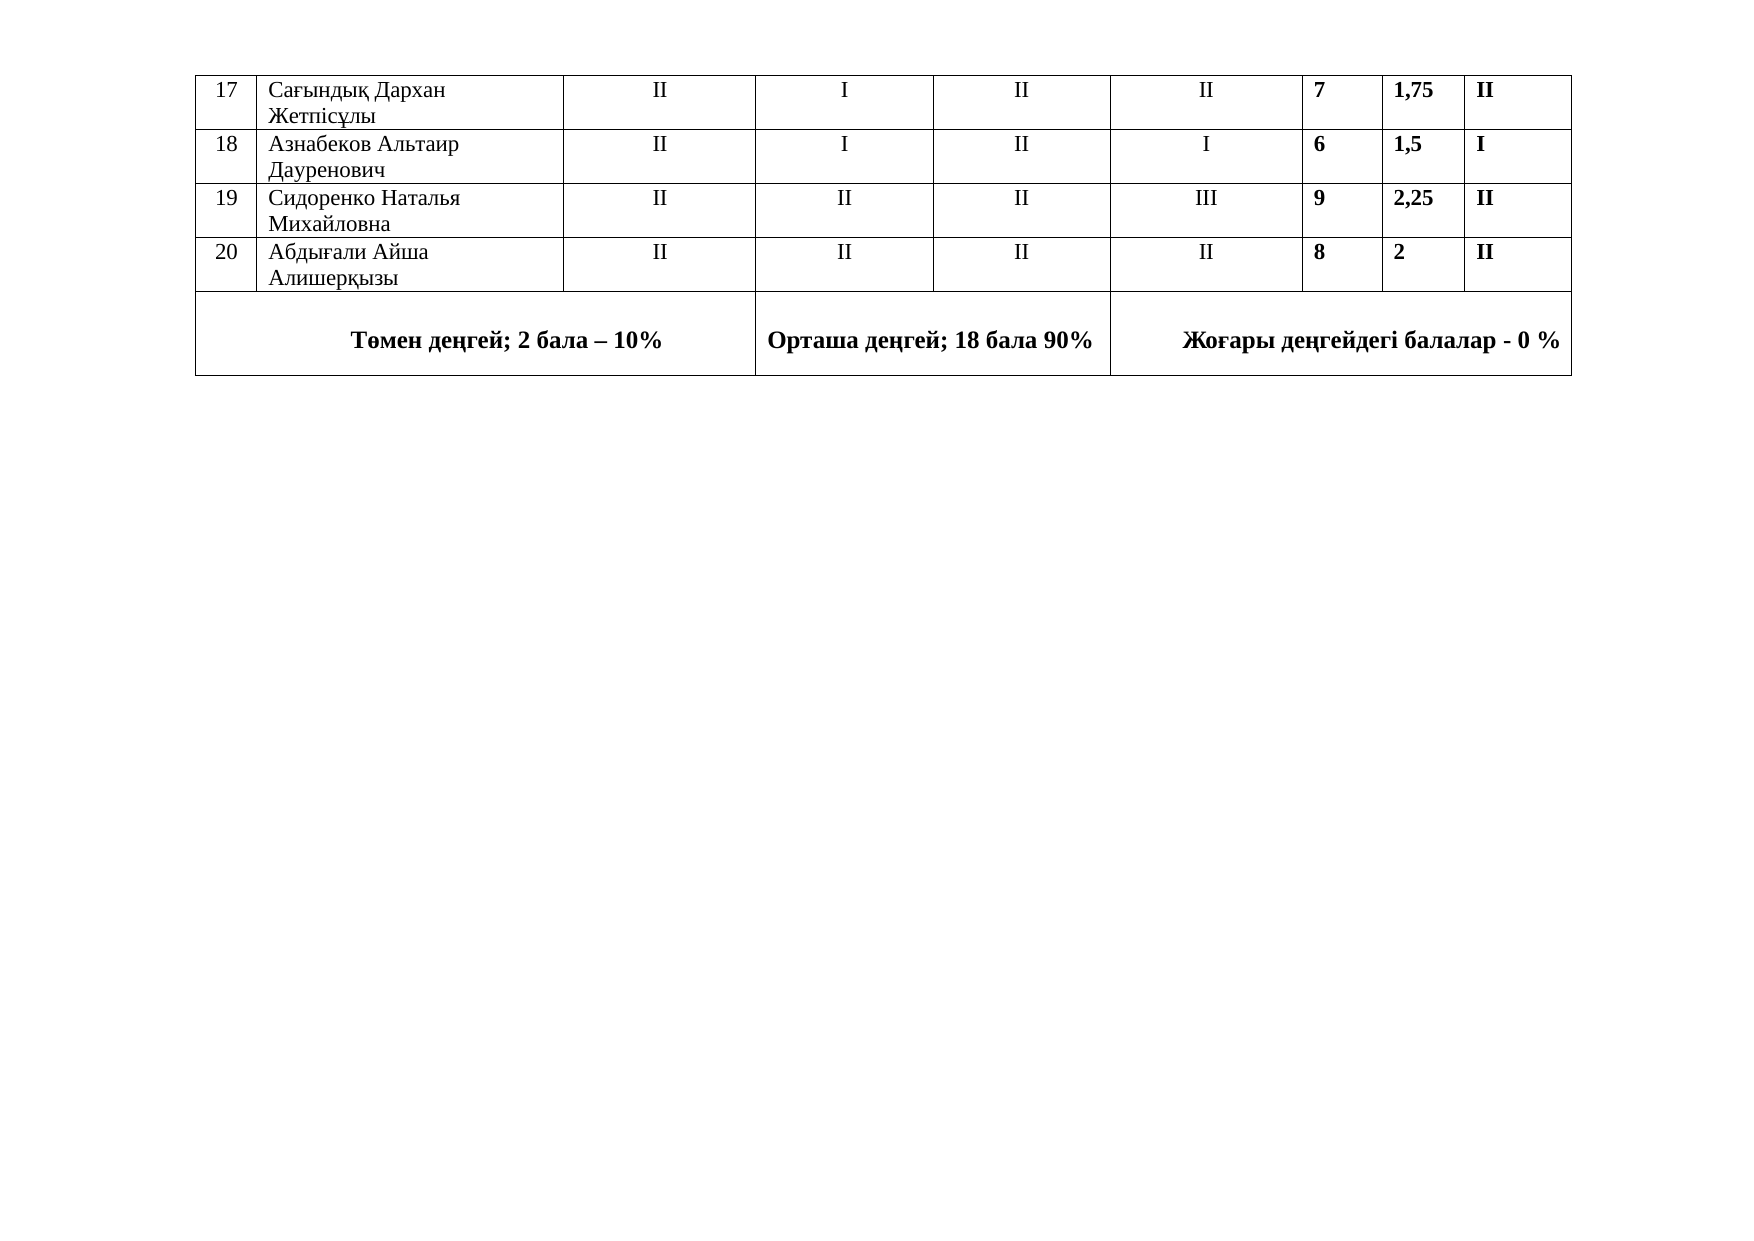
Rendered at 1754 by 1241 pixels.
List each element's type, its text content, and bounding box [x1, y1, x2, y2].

table_cell Сидоренко Наталья Михайловна [257, 184, 563, 237]
table_cell II [564, 184, 755, 237]
table_cell II [564, 76, 755, 129]
table_cell I [1111, 130, 1302, 183]
table_cell 18 [196, 130, 256, 183]
table_cell II [1111, 76, 1302, 129]
table_cell II [1111, 238, 1302, 291]
table_cell 1,5 [1383, 130, 1464, 183]
table_cell 2 [1383, 238, 1464, 291]
table_cell 2,25 [1383, 184, 1464, 237]
table_cell Орташа деңгей; 18 бала 90% [756, 292, 1110, 375]
table_cell Сағындық Дархан Жетпісұлы [257, 76, 563, 129]
table_cell II [564, 238, 755, 291]
table_cell II [756, 238, 933, 291]
table_cell Төмен деңгей; 2 бала – 10% [196, 292, 755, 375]
table_cell Абдығали Айша Алишерқызы [257, 238, 563, 291]
table_cell III [1111, 184, 1302, 237]
table_cell 7 [1303, 76, 1382, 129]
table_cell I [756, 130, 933, 183]
table_cell Жоғары деңгейдегі балалар - 0 % [1111, 292, 1571, 375]
table_cell ІI [1465, 238, 1571, 291]
table_cell II [934, 184, 1110, 237]
table_cell ІІ [1465, 76, 1571, 129]
table_cell 20 [196, 238, 256, 291]
table_cell 17 [196, 76, 256, 129]
table_cell 1,75 [1383, 76, 1464, 129]
table_cell II [934, 130, 1110, 183]
table_cell II [564, 130, 755, 183]
table_cell II [934, 76, 1110, 129]
table_cell І [1465, 130, 1571, 183]
table_cell 19 [196, 184, 256, 237]
table_cell 8 [1303, 238, 1382, 291]
table_cell I [756, 76, 933, 129]
table_cell 9 [1303, 184, 1382, 237]
table_cell 6 [1303, 130, 1382, 183]
table_cell II [934, 238, 1110, 291]
table_cell Азнабеков Альтаир Дауренович [257, 130, 563, 183]
table_cell ІІ [1465, 184, 1571, 237]
table_cell II [756, 184, 933, 237]
